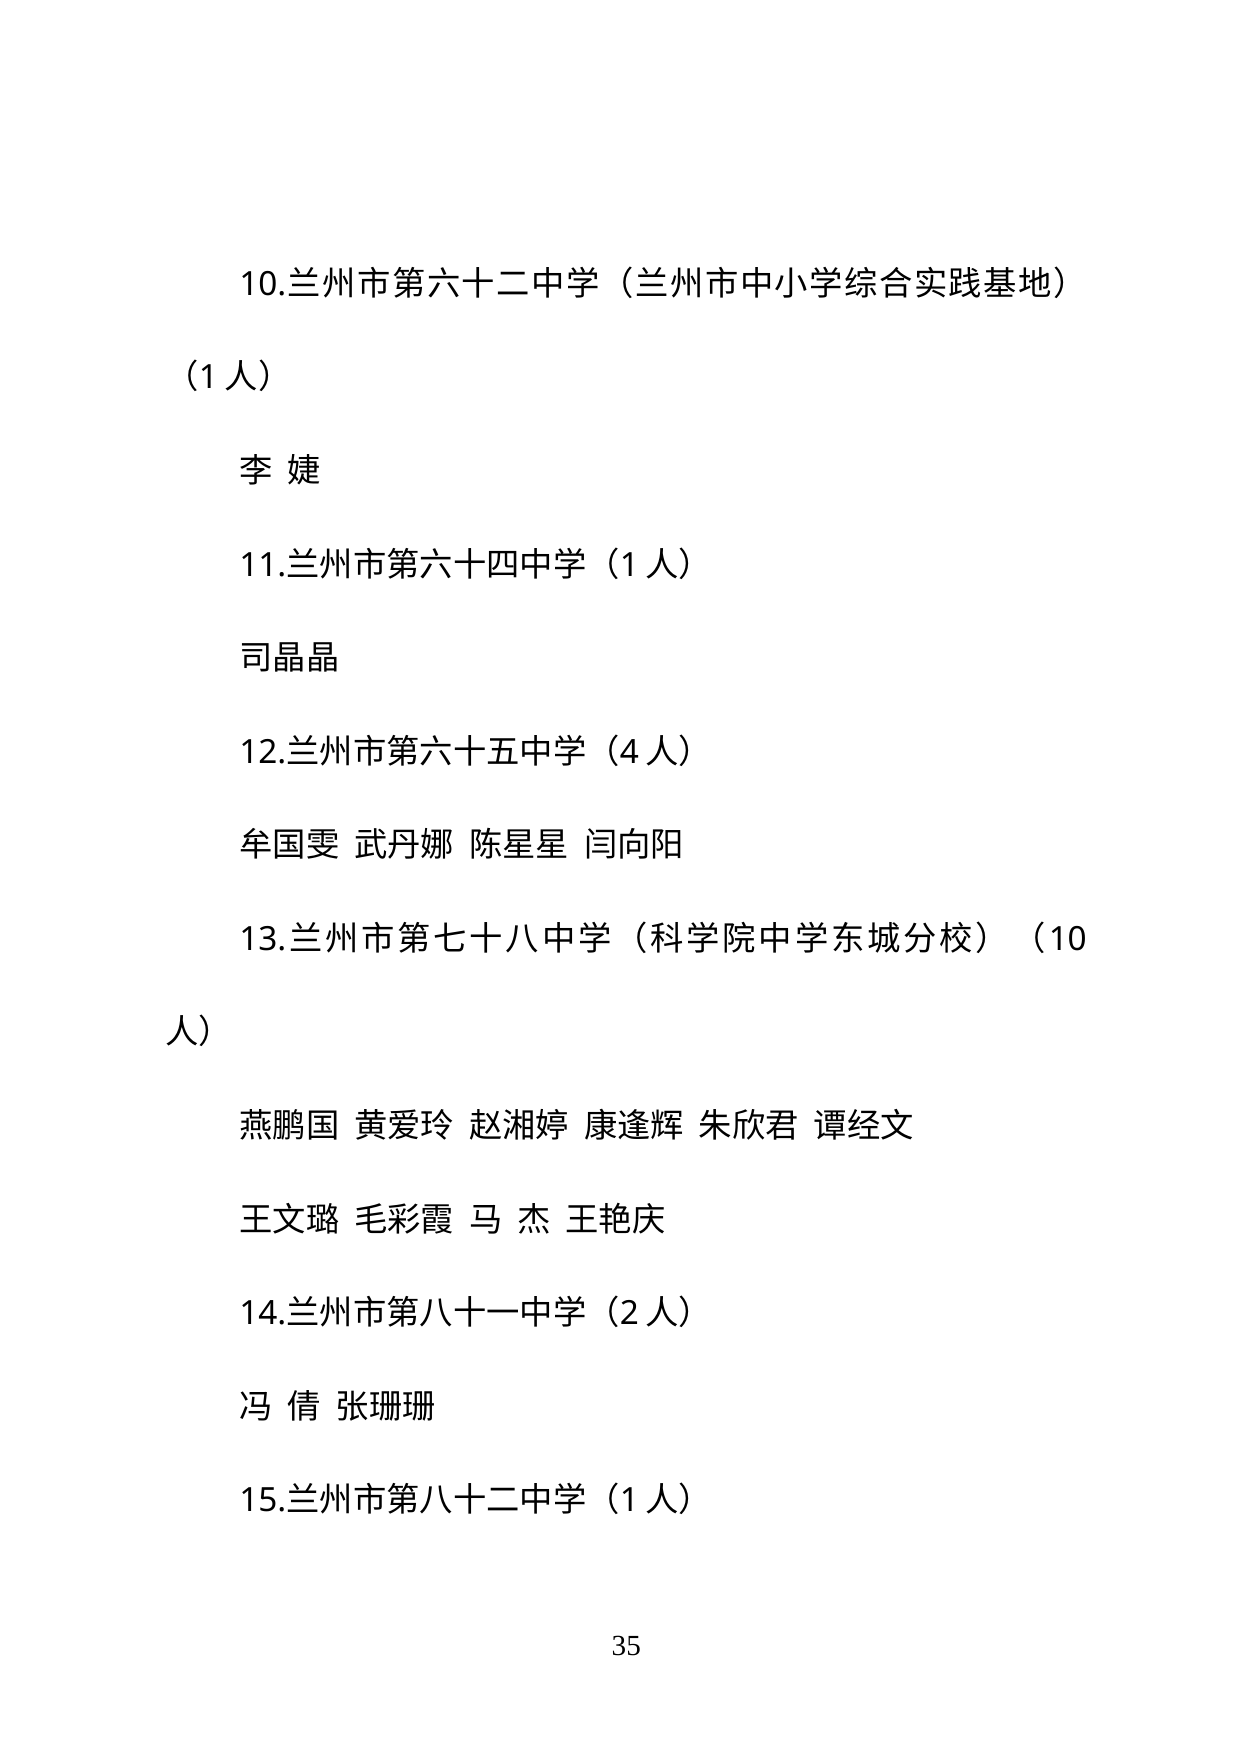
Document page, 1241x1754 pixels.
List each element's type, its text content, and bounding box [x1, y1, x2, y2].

text 牟国雯 武丹娜 陈星星 闫向阳 [165, 796, 1087, 889]
text 司晶晶 [165, 608, 1087, 702]
text 燕鹏国 黄爱玲 赵湘婷 康逢辉 朱欣君 谭经文 [165, 1076, 1087, 1170]
text 王文璐 毛彩霞 马 杰 王艳庆 [165, 1170, 1087, 1263]
text 14.兰州市第八十一中学（2人） [165, 1263, 1087, 1357]
text 11.兰州市第六十四中学（1人） [165, 515, 1087, 608]
text 李 婕 [165, 421, 1087, 515]
text 12.兰州市第六十五中学（4人） [165, 702, 1087, 796]
text 15.兰州市第八十二中学（1人） [165, 1450, 1087, 1544]
text 冯 倩 张珊珊 [165, 1357, 1087, 1450]
text 10.兰州市第六十二中学（兰州市中小学综合实践基地）（1人） [165, 234, 1087, 421]
text 13.兰州市第七十八中学（科学院中学东城分校）（10人） [165, 889, 1087, 1076]
